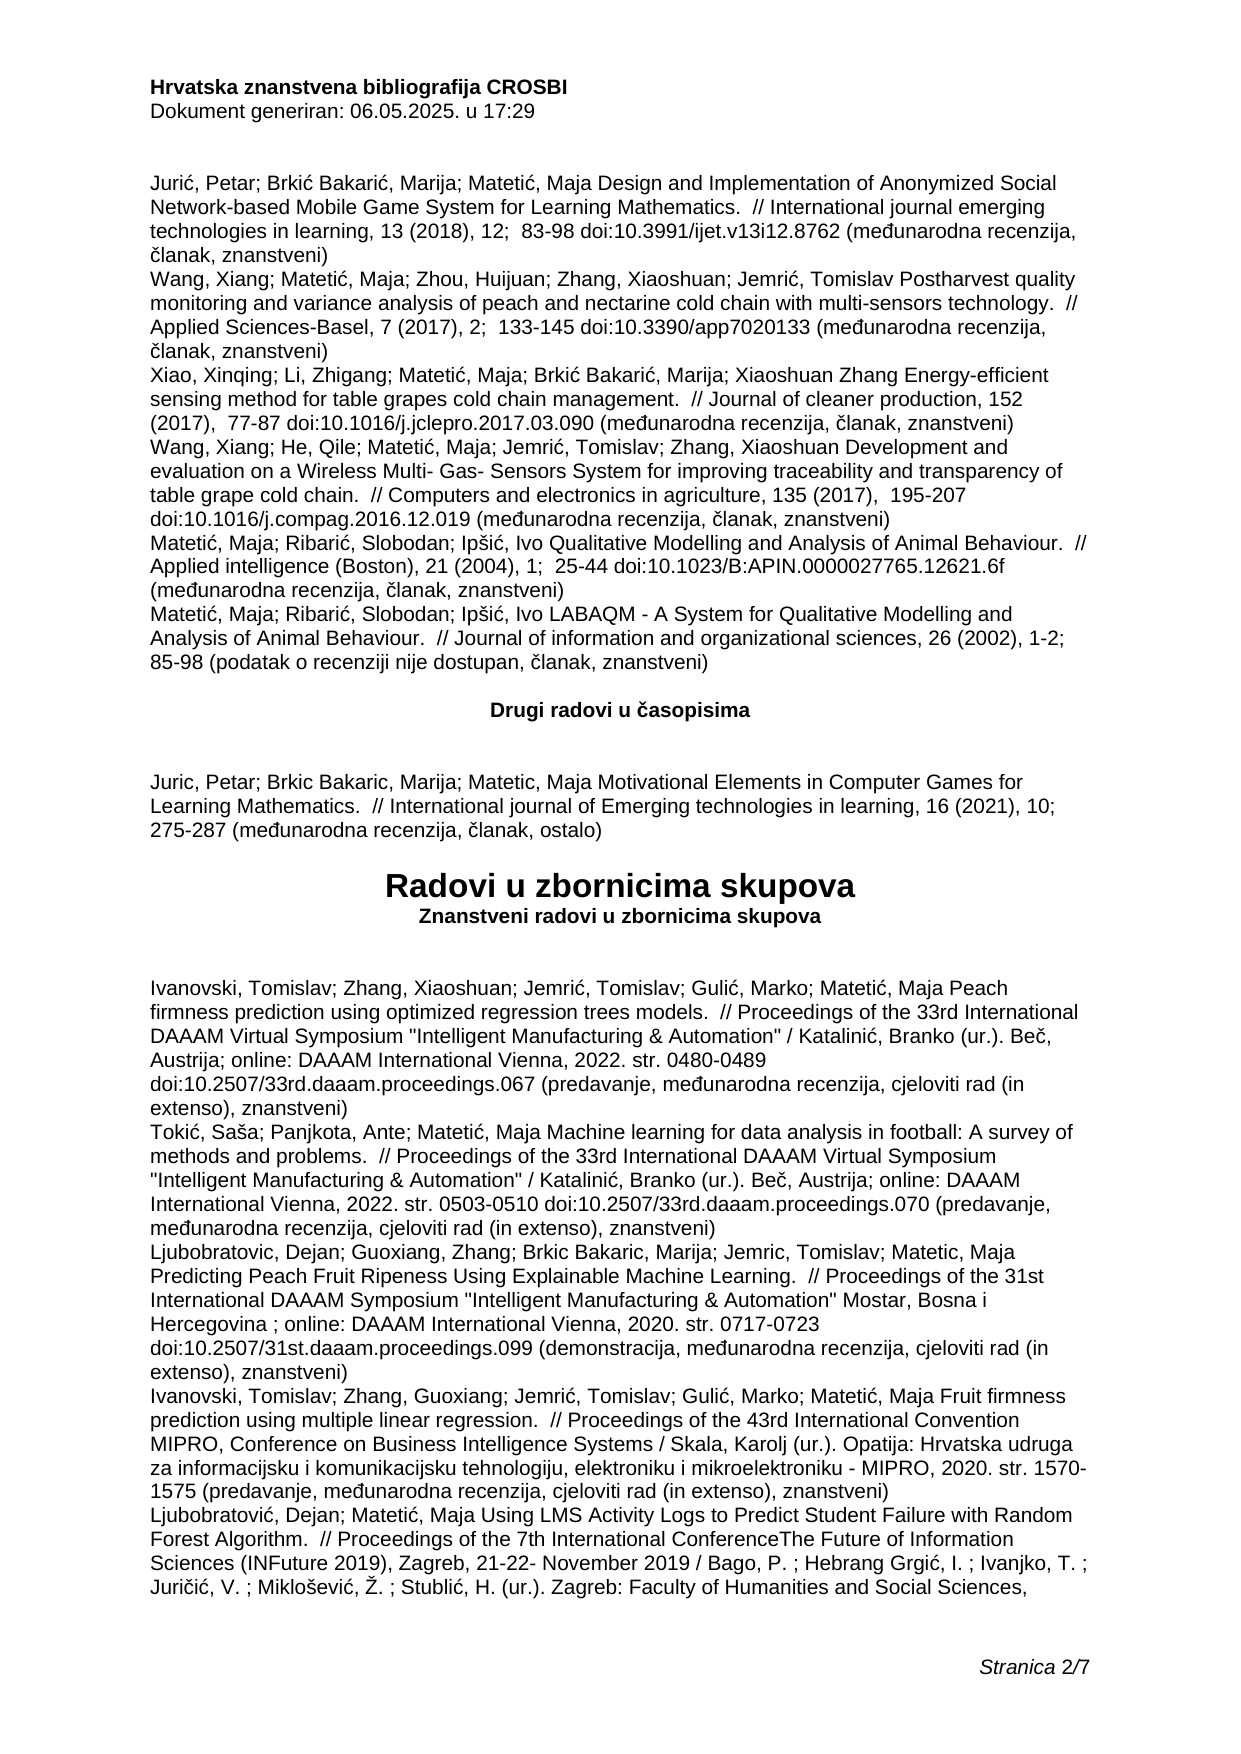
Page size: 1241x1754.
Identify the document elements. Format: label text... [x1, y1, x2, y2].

text Matetić, Maja; Ribarić, Slobodan; Ipšić, Ivo [150, 602, 1090, 674]
text Juric, Petar; Brkic Bakaric, Marija; Matetic, Maja [150, 770, 1090, 842]
text Ivanovski, Tomislav; Zhang, Xiaoshuan; Jemrić, Tomislav; Gulić, Marko; Matetić, Maja [150, 976, 1090, 1120]
text Ivanovski, Tomislav; Zhang, Guoxiang; Jemrić, Tomislav; Gulić, Marko; Matetić, Maja [150, 1383, 1090, 1503]
text Matetić, Maja; Ribarić, Slobodan; Ipšić, Ivo [150, 530, 1090, 602]
text Jurić, Petar; Brkić Bakarić, Marija; Matetić, Maja [150, 171, 1090, 267]
text Ljubobratovic, Dejan; Guoxiang, Zhang; Brkic Bakaric, Marija; Jemric, Tomislav; Matetic, Maja [150, 1240, 1090, 1383]
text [150, 1503, 1090, 1599]
text Wang, Xiang; He, Qile; Matetić, Maja; Jemrić, Tomislav; Zhang, Xiaoshuan [150, 434, 1090, 530]
text Wang, Xiang; Matetić, Maja; Zhou, Huijuan; Zhang, Xiaoshuan; Jemrić, Tomislav [150, 267, 1090, 363]
subtitle Radovi u zbornicima skupova [150, 866, 1090, 904]
text Tokić, Saša; Panjkota, Ante; Matetić, Maja [150, 1120, 1090, 1240]
text Xiao, Xinqing; Li, Zhigang; Matetić, Maja; Brkić Bakarić, Marija; Xiaoshuan Zhang [150, 363, 1090, 434]
subtitle Drugi radovi u časopisima [150, 698, 1090, 722]
subtitle Znanstveni radovi u zbornicima skupova [150, 904, 1090, 928]
